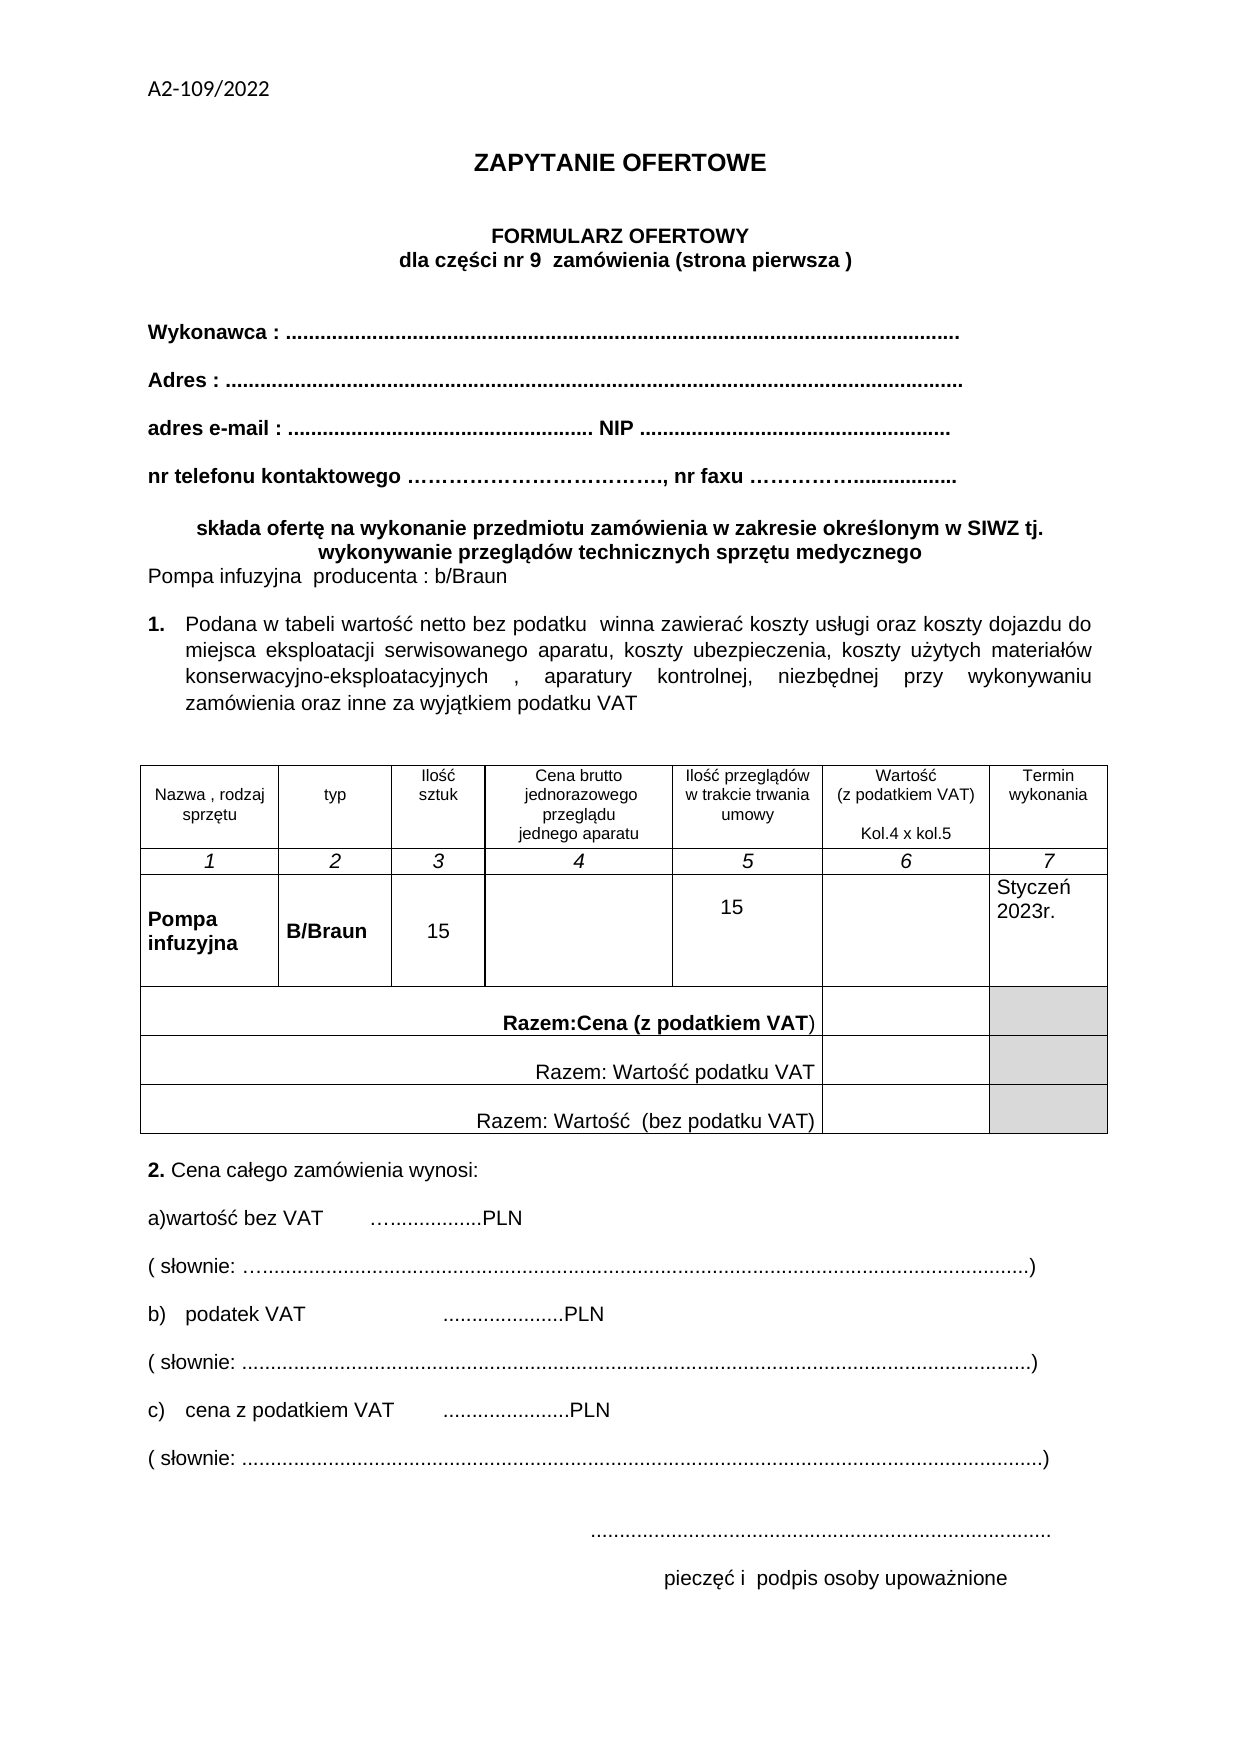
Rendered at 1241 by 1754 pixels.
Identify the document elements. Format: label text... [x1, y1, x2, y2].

text pieczęć i podpis osoby upoważnione [590, 1565, 1093, 1589]
text ( słownie: .........................................................................................................................................) [148, 1350, 1093, 1374]
table_cell Pompa infuzyjna [141, 875, 278, 986]
table_header Wartość (z podatkiem VAT) Kol.4 x kol.5 [823, 766, 989, 848]
table_cell [486, 875, 672, 986]
table_cell 2 [279, 849, 391, 874]
table_cell [990, 1085, 1107, 1133]
text adres e-mail : ..................................................... NIP ...................................................... [148, 416, 1093, 440]
text nr telefonu kontaktowego ………………………………., nr faxu …………….................. [148, 464, 1093, 488]
table_cell 6 [823, 849, 989, 874]
table_cell [990, 1036, 1107, 1084]
table_cell [823, 987, 989, 1035]
table_cell [823, 1085, 989, 1133]
table_cell 5 [673, 849, 822, 874]
table_cell 1 [141, 849, 278, 874]
table_cell 3 [392, 849, 484, 874]
table_header Cena brutto jednorazowego przeglądu jednego aparatu [486, 766, 672, 848]
text dla części nr 9 zamówienia (strona pierwsza ) [148, 248, 1093, 272]
text Wykonawca : ..................................................................................................................... [148, 320, 1093, 344]
text Adres : ................................................................................................................................ [148, 368, 1093, 392]
table_header Ilość przeglądów w trakcie trwania umowy [673, 766, 822, 848]
table_cell 4 [486, 849, 672, 874]
text FORMULARZ OFERTOWY [148, 224, 1093, 248]
table_header Ilość sztuk [392, 766, 484, 848]
table_cell 7 [990, 849, 1107, 874]
table_cell Razem: Wartość (bez podatku VAT) [141, 1085, 822, 1133]
table_header typ [279, 766, 391, 848]
text a)wartość bez VAT …................PLN [148, 1206, 1093, 1230]
table_cell B/Braun [279, 875, 391, 986]
table_cell 15 [392, 875, 484, 986]
table_cell [823, 1036, 989, 1084]
text 2. Cena całego zamówienia wynosi: [148, 1158, 1093, 1182]
text Pompa infuzyjna producenta : b/Braun [148, 564, 1093, 588]
table_cell [990, 987, 1107, 1035]
table_cell Razem:Cena (z podatkiem VAT) [141, 987, 822, 1035]
text b) podatek VAT .....................PLN [148, 1302, 1093, 1326]
text składa ofertę na wykonanie przedmiotu zamówienia w zakresie określonym w SIWZ tj. wykonywanie przeglądów technicznych sprzętu medycznego [148, 516, 1093, 564]
text ZAPYTANIE OFERTOWE [148, 148, 1093, 176]
table_cell Razem: Wartość podatku VAT [141, 1036, 822, 1084]
text c) cena z podatkiem VAT ......................PLN [148, 1398, 1093, 1422]
text ( słownie: ….....................................................................................................................................) [148, 1254, 1093, 1278]
text 1. Podana w tabeli wartość netto bez podatku winna zawierać koszty usługi oraz koszty dojazdu do miejsca eksploatacji serwisowanego aparatu, koszty ubezpieczenia, koszty użytych materiałów konserwacyjno-eksploatacyjnych , aparatury kontrolnej, niezbędnej przy wykonywaniu zamówienia oraz inne za wyjątkiem podatku VAT [148, 612, 1093, 717]
table_header Termin wykonania [990, 766, 1107, 848]
table_header Nazwa , rodzaj sprzętu [141, 766, 278, 848]
table_cell [823, 875, 989, 986]
text ( słownie: ...........................................................................................................................................) [148, 1446, 1093, 1469]
table_cell 15 [673, 875, 822, 986]
table_cell Styczeń 2023r. [990, 875, 1107, 986]
text ................................................................................ [590, 1517, 1093, 1565]
